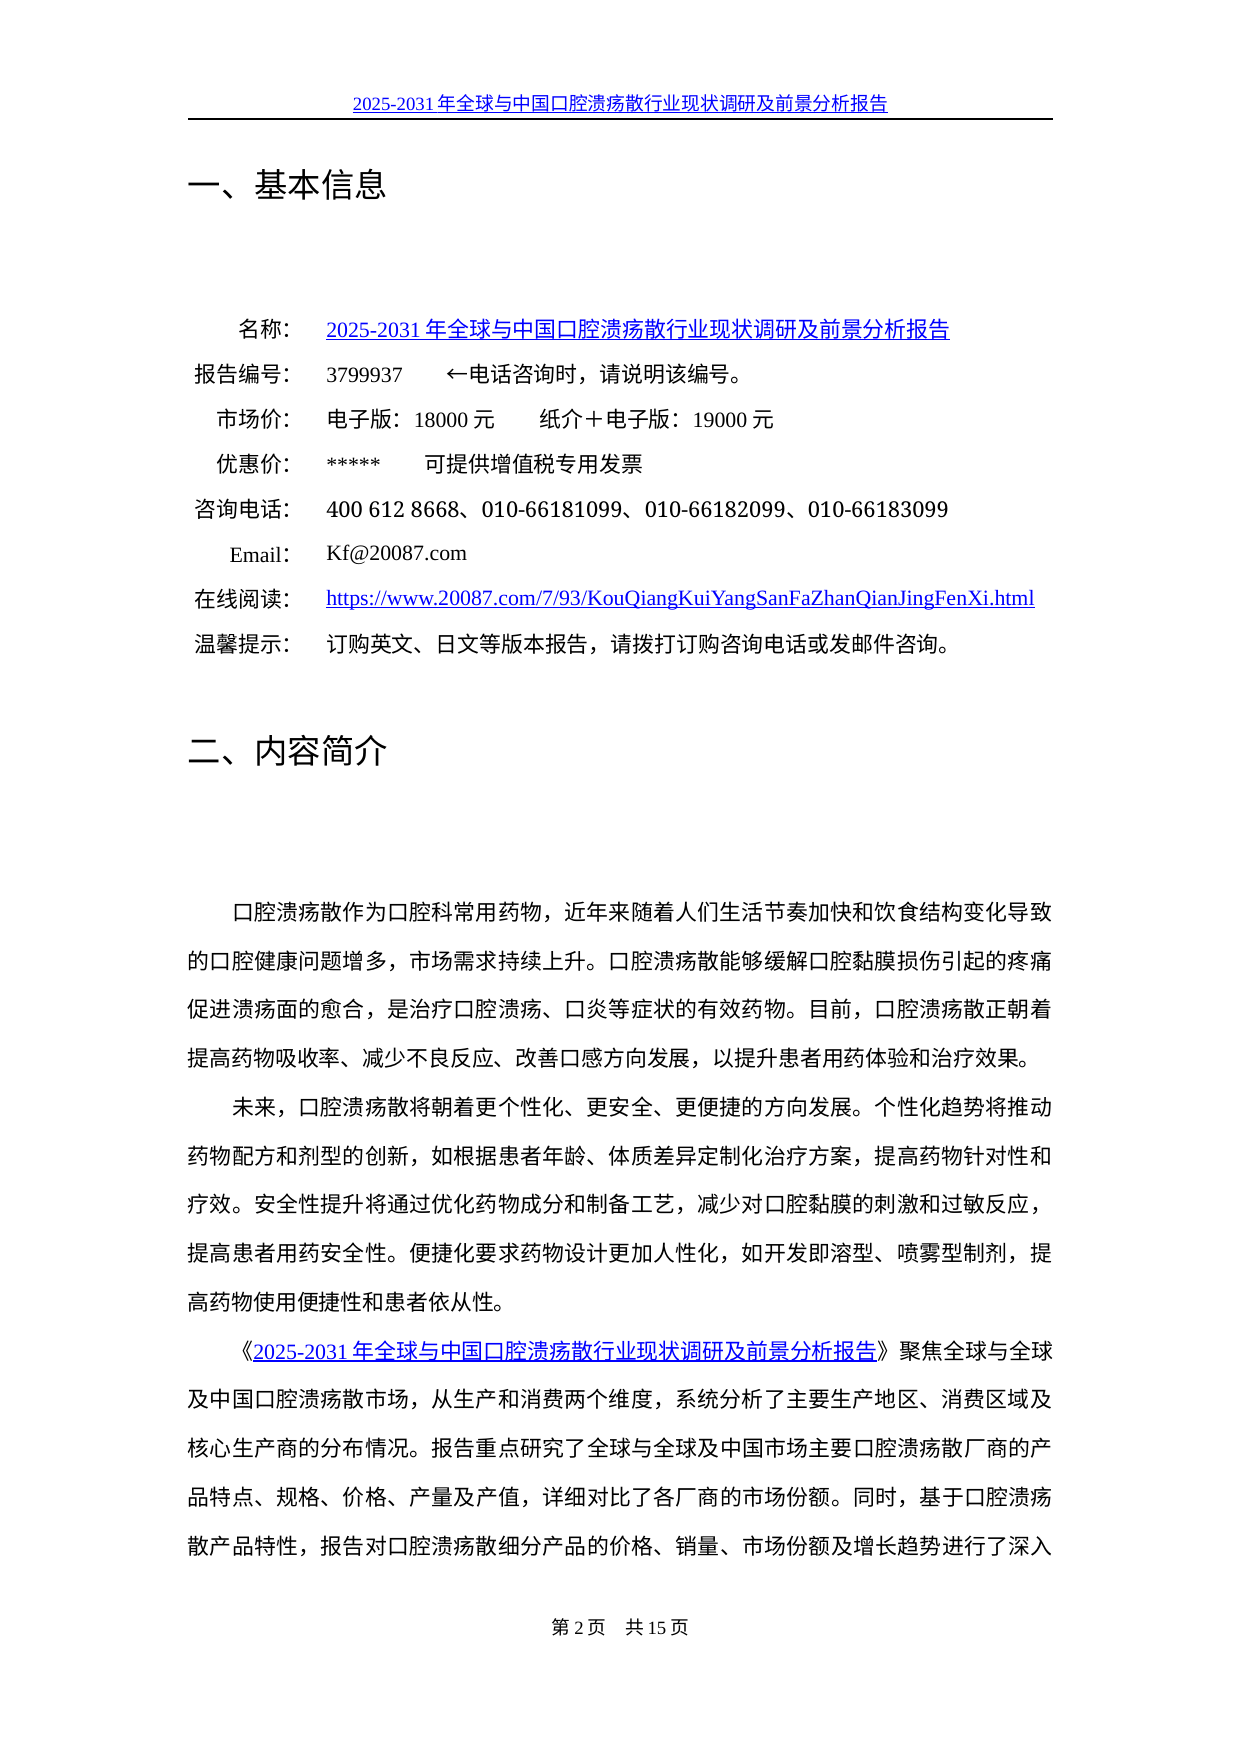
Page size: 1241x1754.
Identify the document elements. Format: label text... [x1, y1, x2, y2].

table_header 名称： [167, 312, 315, 357]
table_cell [315, 582, 1073, 627]
table_cell ***** 可提供增值税专用发票 [315, 447, 1073, 492]
table_cell 3799937 ←电话咨询时，请说明该编号。 [315, 357, 1073, 402]
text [187, 894, 1053, 1561]
table_cell 电子版：18000 元 纸介＋电子版：19000 元 [315, 402, 1073, 447]
table_cell Kf@20087.com [315, 537, 1073, 582]
table_cell 市场价： [167, 402, 315, 447]
table_cell 订购英文、日文等版本报告，请拨打订购咨询电话或发邮件咨询。 [315, 627, 1073, 672]
table_header 2025-2031年全球与中国口腔溃疡散行业现状调研及前景分析报告 [315, 312, 1073, 357]
table_cell 400 612 8668、010-66181099、010-66182099、010-66183099 [315, 492, 1073, 537]
title 二、内容简介 [187, 717, 1053, 782]
table_cell 在线阅读： [167, 582, 315, 627]
title 一、基本信息 [187, 150, 1053, 215]
table_cell 温馨提示： [167, 627, 315, 672]
table_cell 咨询电话： [167, 492, 315, 537]
table_cell Email： [167, 537, 315, 582]
table_cell 报告编号： [167, 357, 315, 402]
table_cell 优惠价： [167, 447, 315, 492]
